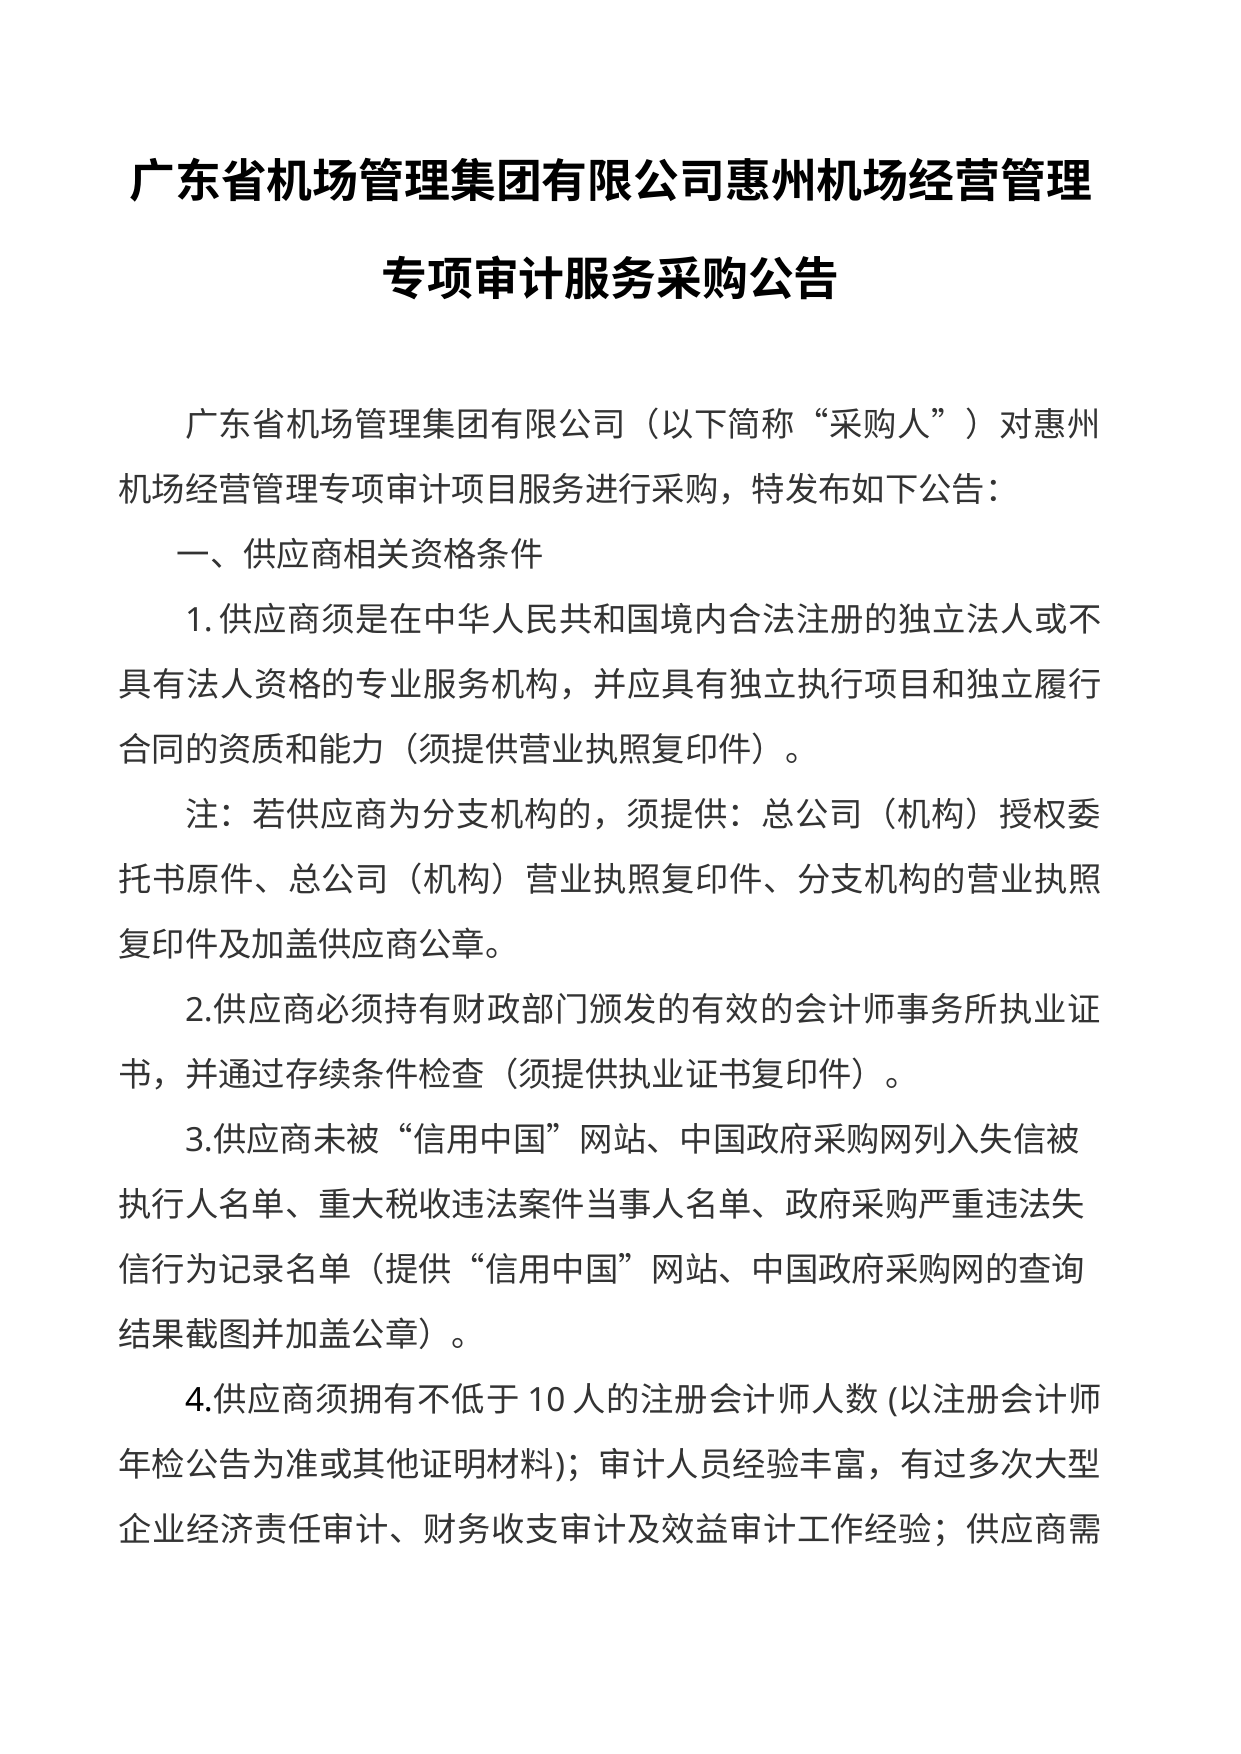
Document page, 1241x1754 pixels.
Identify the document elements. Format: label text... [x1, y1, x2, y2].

text 广东省机场管理集团有限公司（以下简称“采购人”）对惠州机场经营管理专项审计项目服务进行采购，特发布如下公告： [118, 389, 1102, 519]
text 广东省机场管理集团有限公司惠州机场经营管理专项审计服务采购公告 [118, 129, 1102, 324]
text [118, 1364, 1102, 1559]
text 2.供应商必须持有财政部门颁发的有效的会计师事务所执业证书，并通过存续条件检查（须提供执业证书复印件）。 [118, 974, 1102, 1104]
text 3.供应商未被“信用中国”网站、中国政府采购网列入失信被执行人名单、重大税收违法案件当事人名单、政府采购严重违法失信行为记录名单（提供“信用中国”网站、中国政府采购网的查询结果截图并加盖公章）。 [118, 1104, 1102, 1364]
text 1. 供应商须是在中华人民共和国境内合法注册的独立法人或不具有法人资格的专业服务机构，并应具有独立执行项目和独立履行合同的资质和能力（须提供营业执照复印件）。 [118, 584, 1102, 779]
list 供应商相关资格条件 [118, 519, 1102, 584]
text 注：若供应商为分支机构的，须提供：总公司（机构）授权委托书原件、总公司（机构）营业执照复印件、分支机构的营业执照复印件及加盖供应商公章。 [118, 779, 1102, 974]
